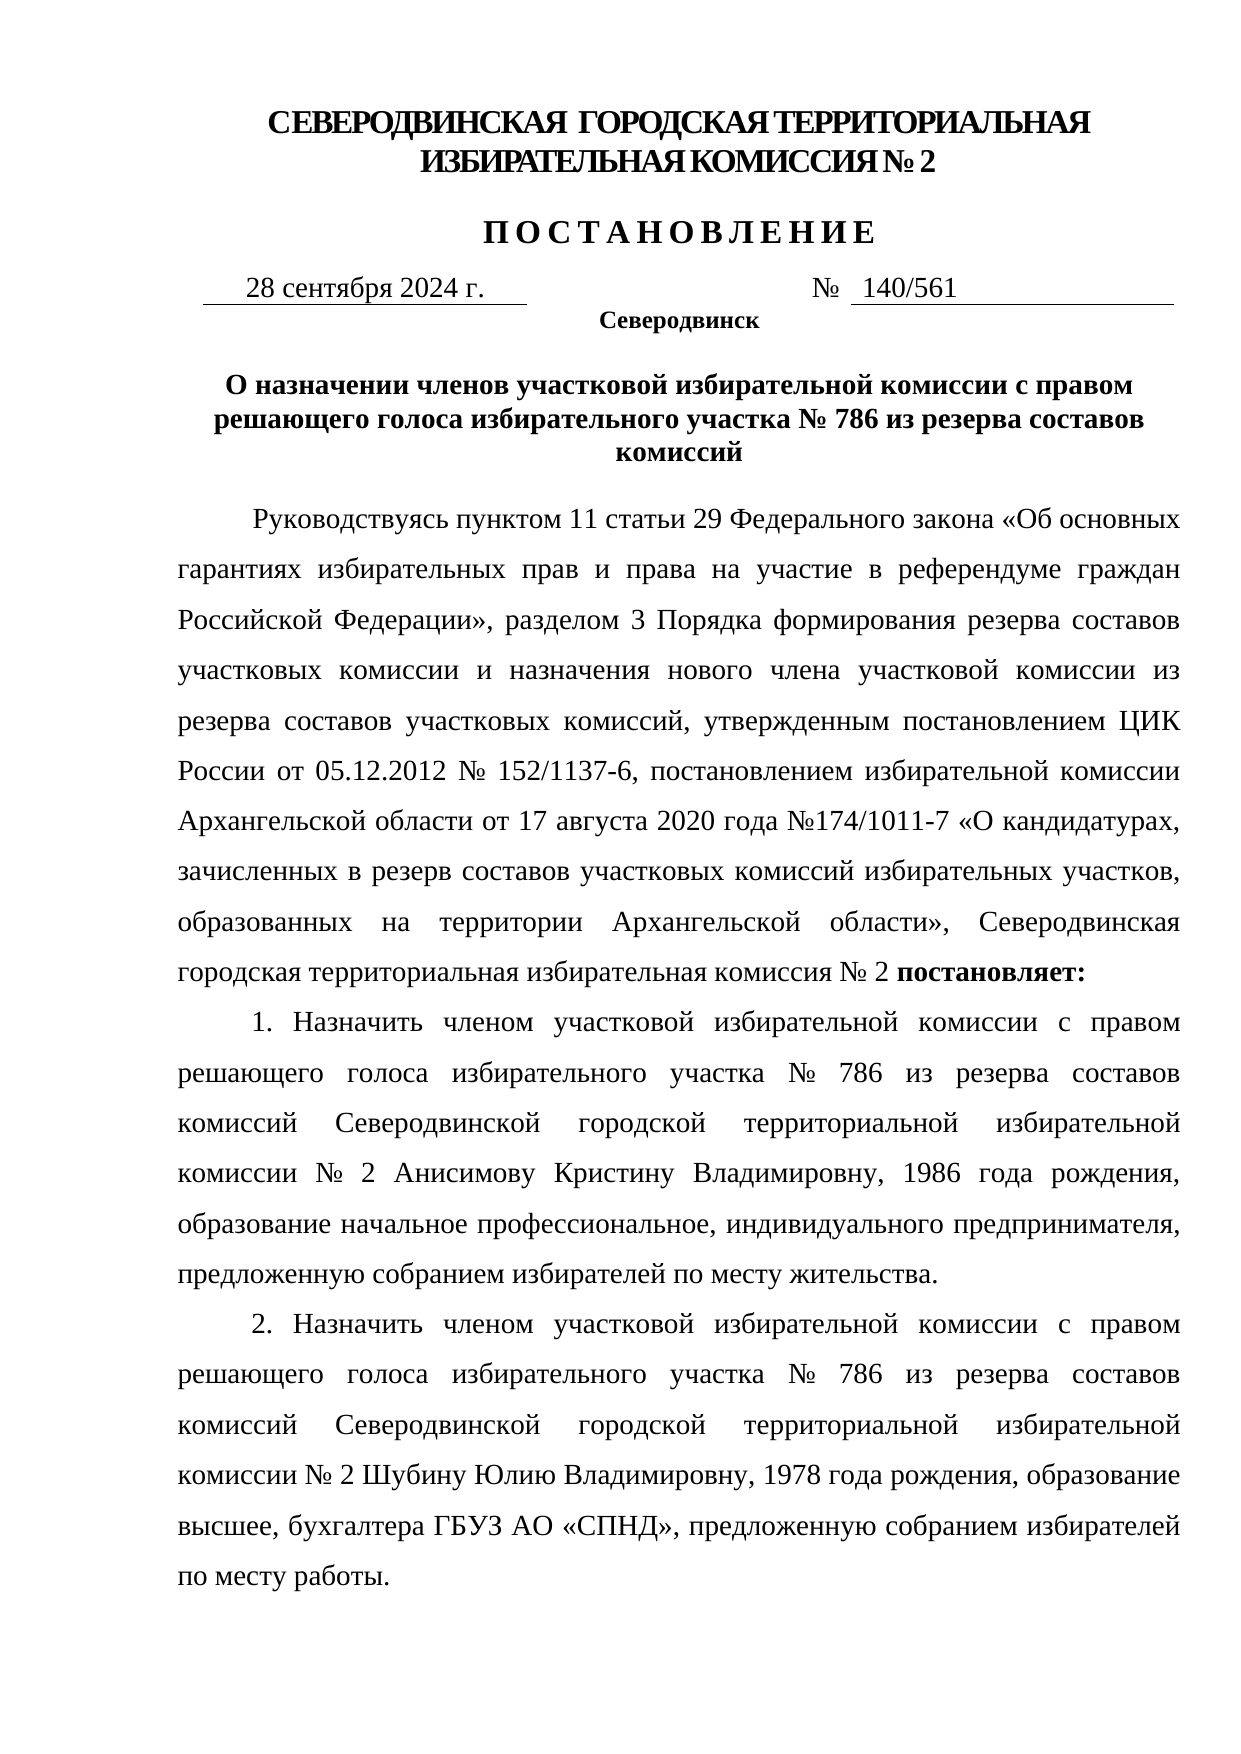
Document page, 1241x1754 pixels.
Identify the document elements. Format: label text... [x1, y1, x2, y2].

table_header 140/561 [851, 270, 1174, 304]
table_header 28 сентября 2024 г. [203, 270, 527, 304]
text Северодвинск [177, 305, 1181, 334]
text ПОСТАНОВЛЕНИЕ [177, 213, 1181, 251]
subtitle CЕВЕРОДВИНСКАЯ ГОРОДСКАЯ ТЕРРИТОРИАЛЬНАЯ ИЗБИРАТЕЛЬНАЯ КОМИССИЯ № 2 [177, 103, 1181, 179]
table_header № [527, 270, 851, 304]
text О назначении членов участковой избирательной комиссии с правом решающего голоса избирательного участка № 786 из резерва составов комиссий [177, 367, 1181, 468]
text Руководствуясь пунктом 11 статьи 29 Федерального закона «Об основных гарантиях избирательных прав и права на участие в референдуме граждан Российской Федерации», разделом 3 Порядка формирования резерва составов участковых комиссии и назначения нового члена участковой комиссии из резерва составов участковых комиссий, утвержденным постановлением ЦИК России от 05.12.2012 № 152/1137-6, постановлением избирательной комиссии Архангельской области от 17 августа 2020 года №174/1011-7 «О кандидатурах, зачисленных в резерв составов участковых комиссий избирательных участков, образованных на территории Архангельской области», Северодвинская городская территориальная избирательная комиссия № 2 постановляет: [177, 501, 1181, 988]
text 2. Назначить членом участковой избирательной комиссии с правом решающего голоса избирательного участка № 786 из резерва составов комиссий Северодвинской городской территориальной избирательной комиссии № 2 Шубину Юлию Владимировну, 1978 года рождения, образование высшее, бухгалтера ГБУЗ АО «СПНД», предложенную собранием избирателей по месту работы. [177, 1306, 1181, 1591]
text 1. Назначить членом участковой избирательной комиссии с правом решающего голоса избирательного участка № 786 из резерва составов комиссий Северодвинской городской территориальной избирательной комиссии № 2 Анисимову Кристину Владимировну, 1986 года рождения, образование начальное профессиональное, индивидуального предпринимателя, предложенную собранием избирателей по месту жительства. [177, 1004, 1181, 1289]
